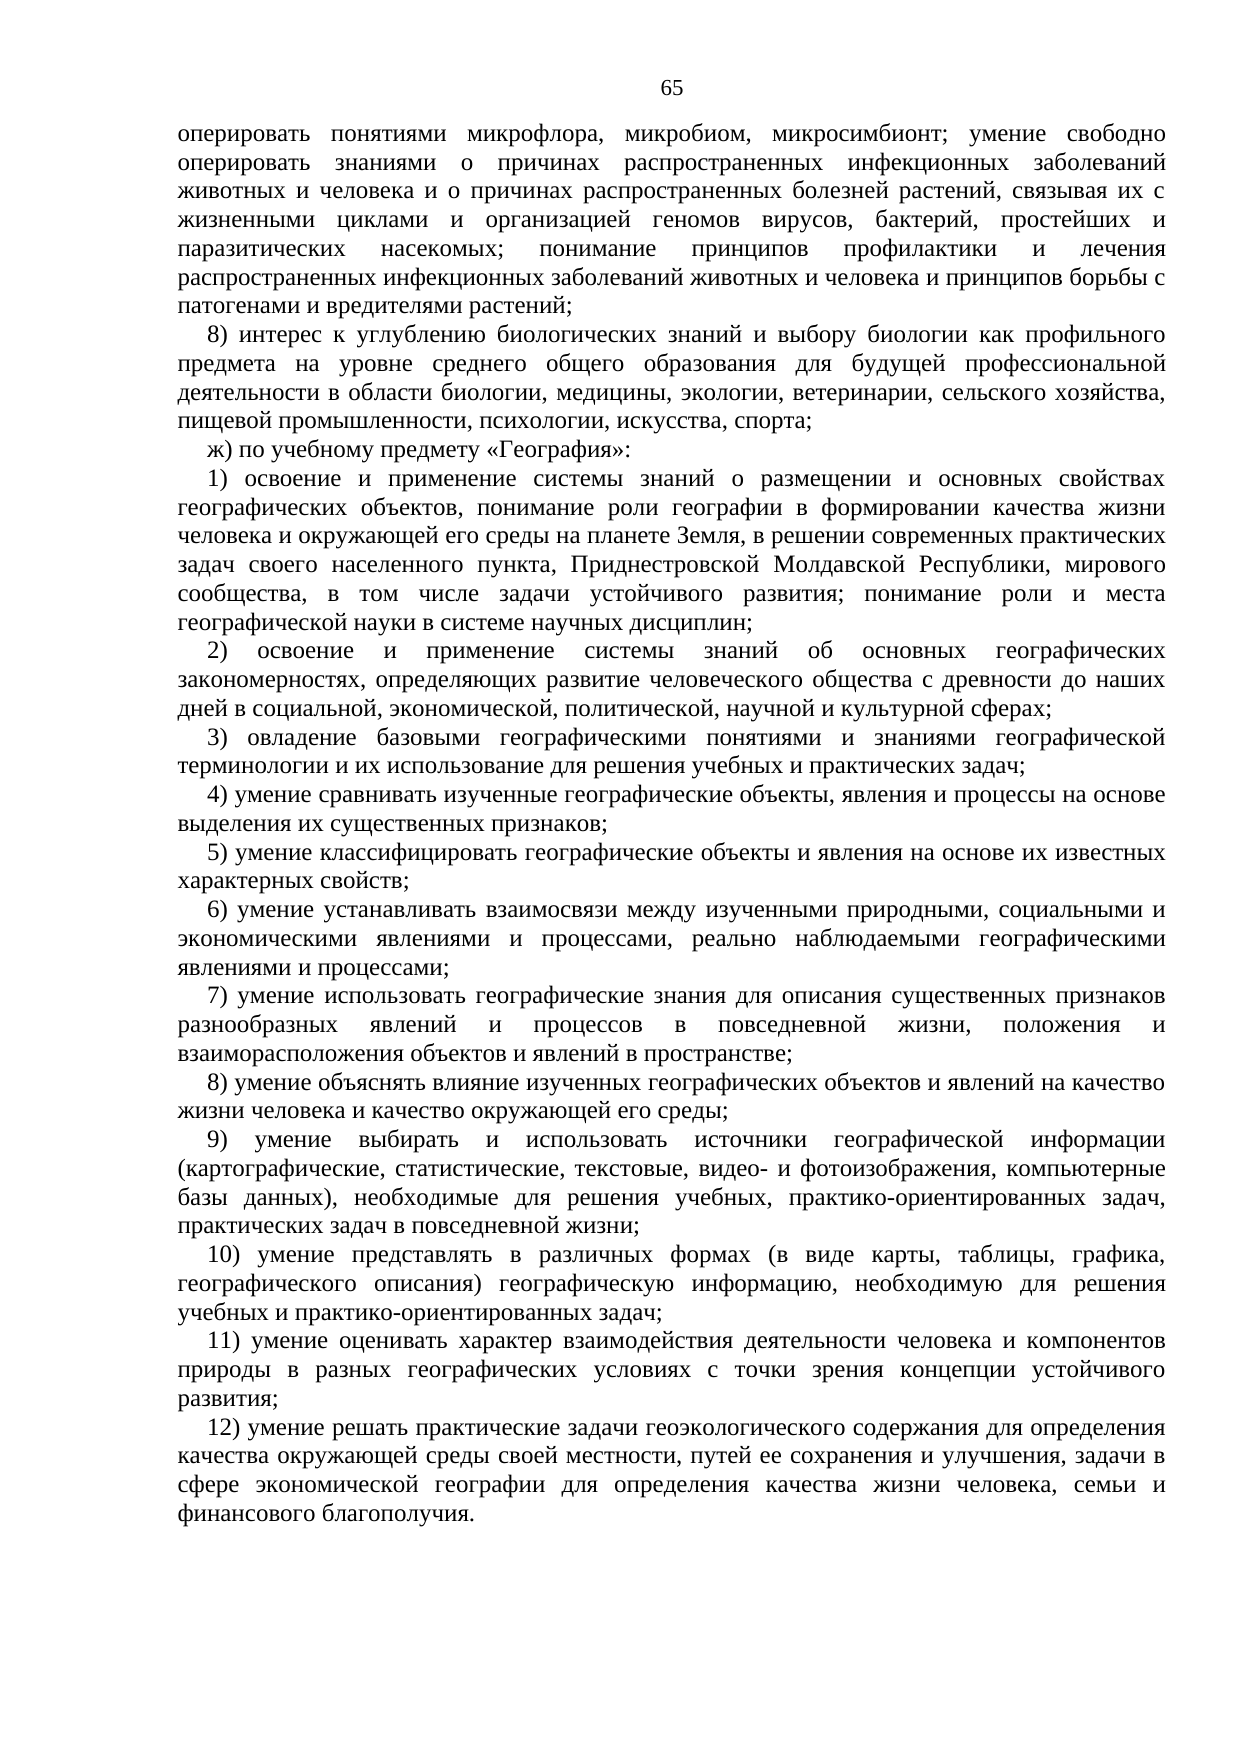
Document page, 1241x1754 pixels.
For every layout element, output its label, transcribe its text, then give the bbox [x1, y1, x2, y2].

text 3) овладение базовыми географическими понятиями и знаниями географической терминологии и их использование для решения учебных и практических задач; [177, 722, 1167, 779]
text 9) умение выбирать и использовать источники географической информации (картографические, статистические, текстовые, видео- и фотоизображения, компьютерные базы данных), необходимые для решения учебных, практико-ориентированных задач, практических задач в повседневной жизни; [177, 1124, 1167, 1239]
text 2) освоение и применение системы знаний об основных географических закономерностях, определяющих развитие человеческого общества с древности до наших дней в социальной, экономической, политической, научной и культурной сферах; [177, 636, 1167, 722]
text 5) умение классифицировать географические объекты и явления на основе их известных характерных свойств; [177, 837, 1167, 894]
text 10) умение представлять в различных формах (в виде карты, таблицы, графика, географического описания) географическую информацию, необходимую для решения учебных и практико-ориентированных задач; [177, 1239, 1167, 1326]
text 4) умение сравнивать изученные географические объекты, явления и процессы на основе выделения их существенных признаков; [177, 779, 1167, 837]
text 1) освоение и применение системы знаний о размещении и основных свойствах географических объектов, понимание роли географии в формировании качества жизни человека и окружающей его среды на планете Земля, в решении современных практических задач своего населенного пункта, Приднестровской Молдавской Республики, мирового сообщества, в том числе задачи устойчивого развития; понимание роли и места географической науки в системе научных дисциплин; [177, 463, 1167, 636]
text 6) умение устанавливать взаимосвязи между изученными природными, социальными и экономическими явлениями и процессами, реально наблюдаемыми географическими явлениями и процессами; [177, 894, 1167, 981]
text 8) интерес к углублению биологических знаний и выбору биологии как профильного предмета на уровне среднего общего образования для будущей профессиональной деятельности в области биологии, медицины, экологии, ветеринарии, сельского хозяйства, пищевой промышленности, психологии, искусства, спорта; [177, 319, 1167, 434]
text 11) умение оценивать характер взаимодействия деятельности человека и компонентов природы в разных географических условиях с точки зрения концепции устойчивого развития; [177, 1326, 1167, 1412]
text 8) умение объяснять влияние изученных географических объектов и явлений на качество жизни человека и качество окружающей его среды; [177, 1067, 1167, 1124]
text 12) умение решать практические задачи геоэкологического содержания для определения качества окружающей среды своей местности, путей ее сохранения и улучшения, задачи в сфере экономической географии для определения качества жизни человека, семьи и финансового благополучия. [177, 1412, 1167, 1527]
text 7) умение использовать географические знания для описания существенных признаков разнообразных явлений и процессов в повседневной жизни, положения и взаиморасположения объектов и явлений в пространстве; [177, 981, 1167, 1067]
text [177, 118, 1167, 319]
text ж) по учебному предмету «География»: [177, 434, 1167, 463]
